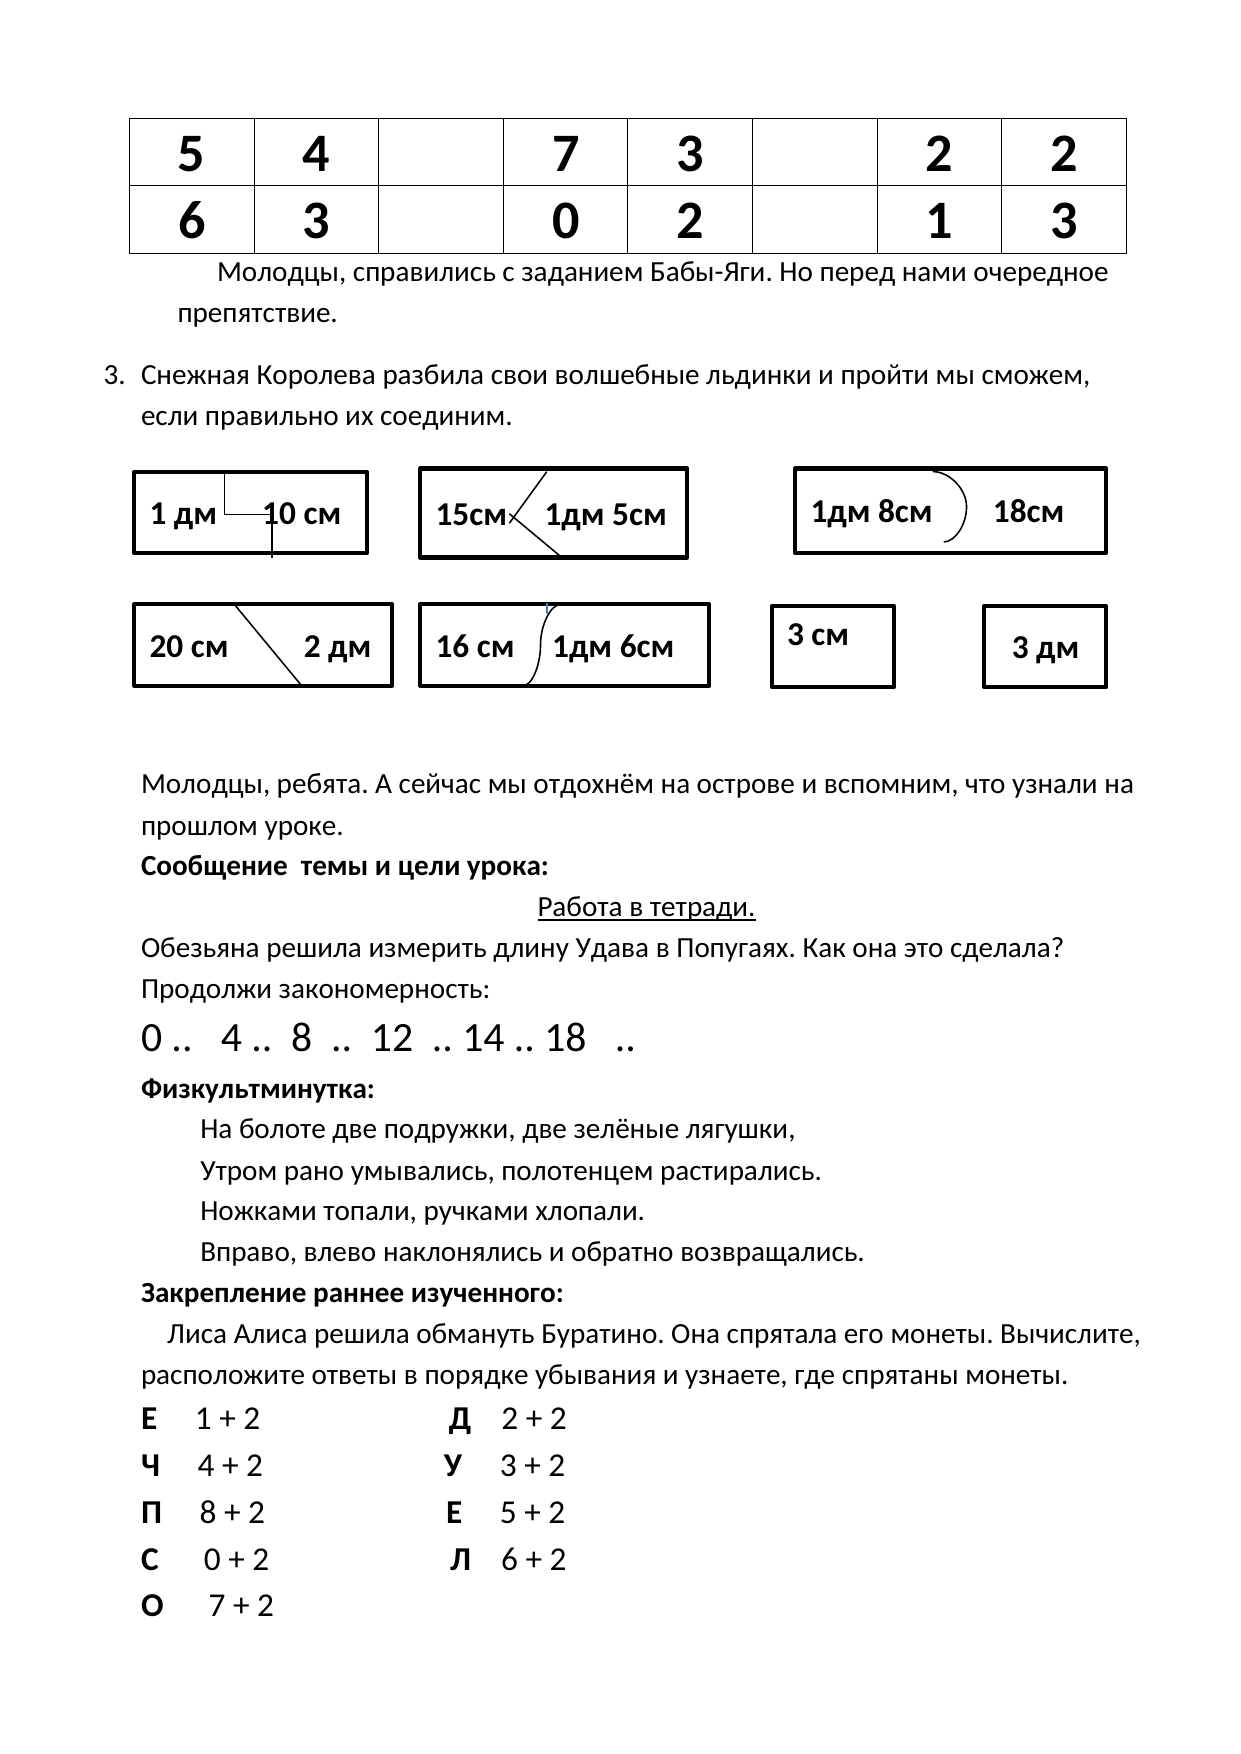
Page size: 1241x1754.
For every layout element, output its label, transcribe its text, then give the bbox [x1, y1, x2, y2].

list Е 1 + 2 Д 2 + 2 [141, 1397, 1152, 1438]
list Продолжи закономерность: [141, 970, 1152, 1006]
list Ч 4 + 2 У 3 + 2 [141, 1444, 1152, 1485]
table_header 2 [878, 119, 1001, 185]
table_cell [379, 186, 503, 252]
table_header 7 [504, 119, 627, 185]
list Сообщение темы и цели урока: [141, 847, 1152, 883]
table_header 2 [1002, 119, 1126, 185]
text Молодцы, справились с заданием Бабы-Яги. Но перед нами очередное препятствие. [177, 253, 1152, 330]
table_header 4 [255, 119, 378, 185]
list Обезьяна решила измерить длину Удава в Попугаях. Как она это сделала? [141, 929, 1152, 965]
table_header [379, 119, 503, 185]
list Вправо, влево наклонялись и обратно возвращались. [141, 1233, 1152, 1269]
list Снежная Королева разбила свои волшебные льдинки и пройти мы сможем, если правильно их соединим. [103, 356, 1152, 433]
list Утром рано умывались, полотенцем растирались. [141, 1152, 1152, 1187]
table_cell 1 [878, 186, 1001, 252]
table_cell 6 [130, 186, 254, 252]
table_header 3 [628, 119, 752, 185]
list На болоте две подружки, две зелёные лягушки, [141, 1111, 1152, 1146]
list 0 .. 4 .. 8 .. 12 .. 14 .. 18 .. [141, 1011, 1152, 1062]
table_cell 3 [255, 186, 378, 252]
table_cell [753, 186, 877, 252]
list Лиса Алиса решила обмануть Буратино. Она спрятала его монеты. Вычислите, расположите ответы в порядке убывания и узнаете, где спрятаны монеты. [141, 1315, 1152, 1392]
list С 0 + 2 Л 6 + 2 [141, 1537, 1152, 1578]
list Физкультминутка: [141, 1070, 1152, 1105]
list П 8 + 2 Е 5 + 2 [141, 1491, 1152, 1531]
list Ножками топали, ручками хлопали. [141, 1192, 1152, 1228]
table_header [753, 119, 877, 185]
list Работа в тетради. [141, 888, 1152, 924]
table_cell 2 [628, 186, 752, 252]
list Молодцы, ребята. А сейчас мы отдохнём на острове и вспомним, что узнали на прошлом уроке. [141, 766, 1152, 842]
table_cell 0 [504, 186, 627, 252]
table_header 5 [130, 119, 254, 185]
list Закрепление раннее изученного: [141, 1274, 1152, 1310]
list О 7 + 2 [141, 1584, 1152, 1625]
table_cell 3 [1002, 186, 1126, 252]
